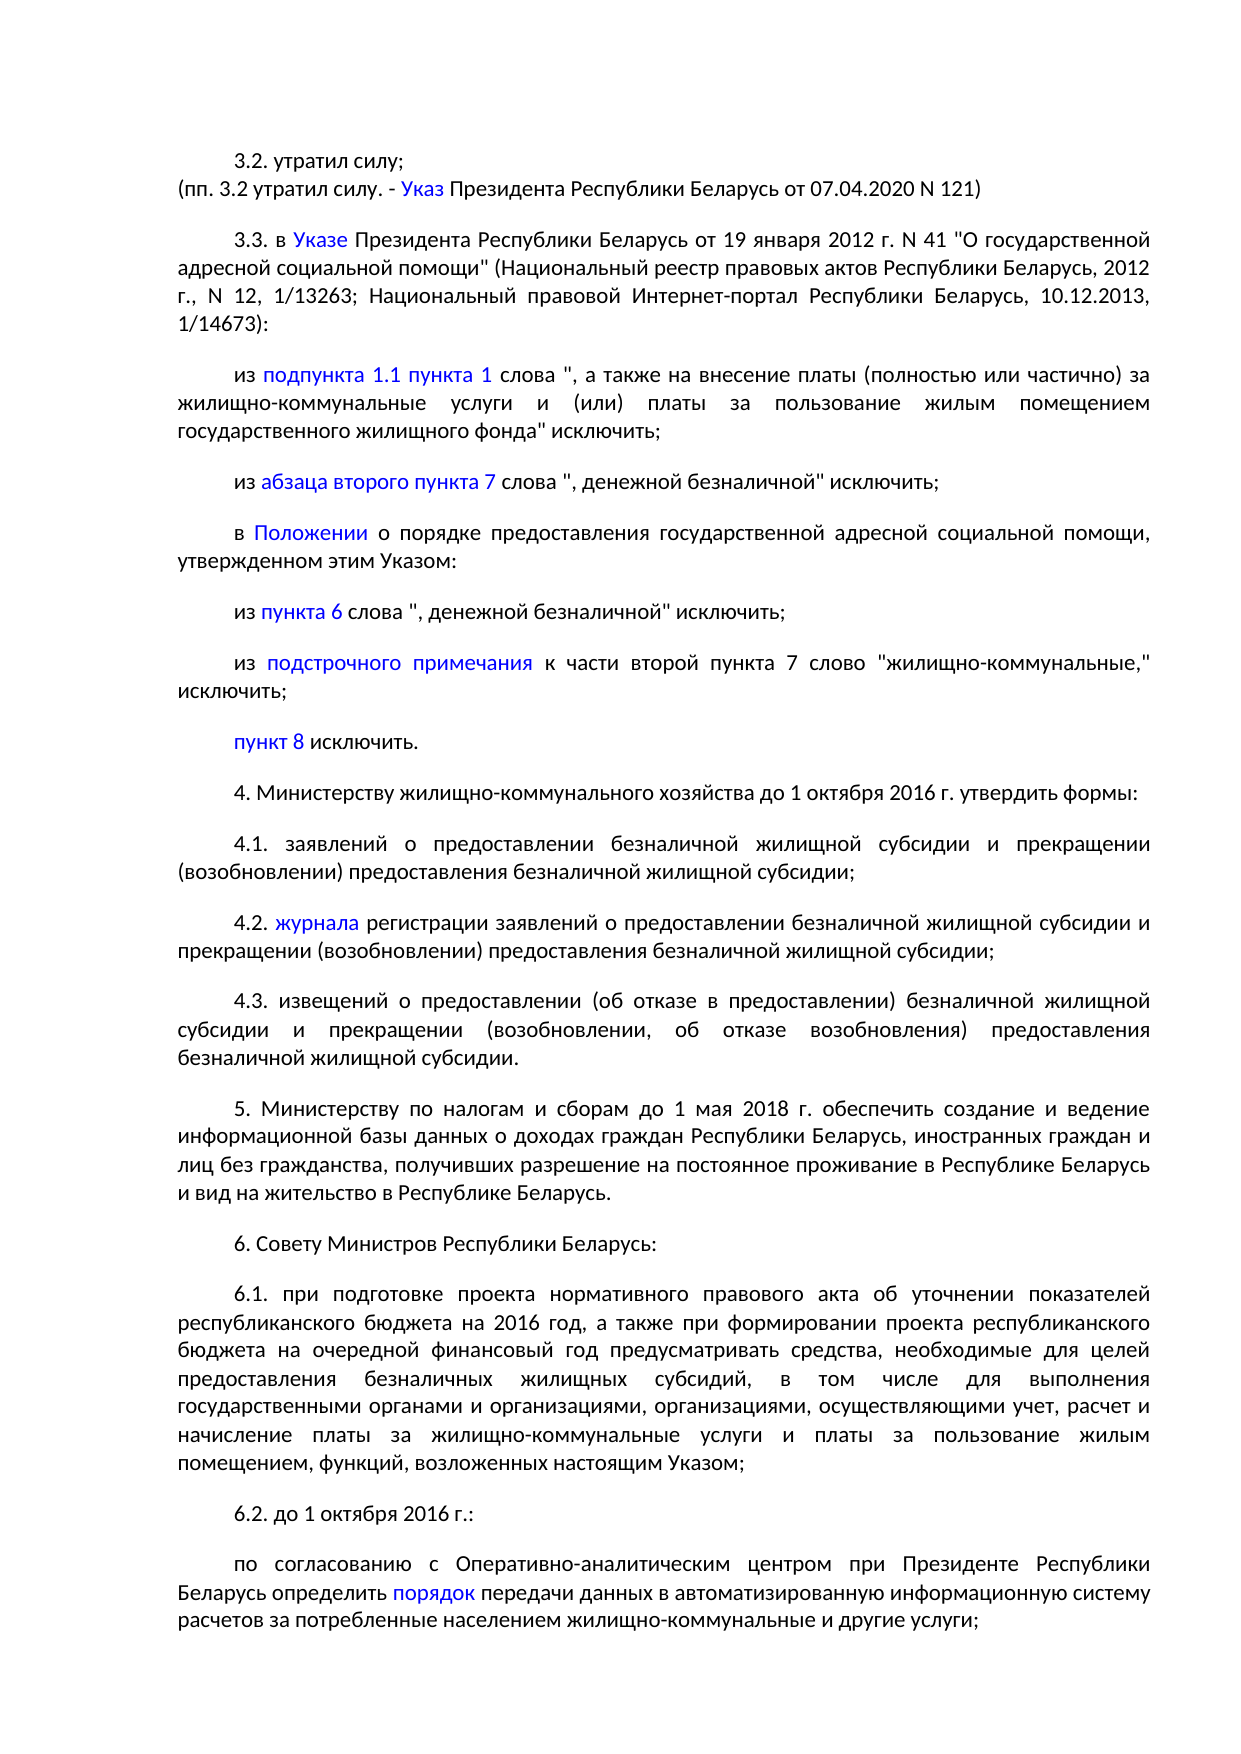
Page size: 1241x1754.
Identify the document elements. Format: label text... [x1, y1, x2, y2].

text 4.2. журнала регистрации заявлений о предоставлении безналичной жилищной субсидии и прекращении (возобновлении) предоставления безналичной жилищной субсидии; [177, 908, 1152, 964]
text из подстрочного примечания к части второй пункта 7 слово "жилищно-коммунальные," исключить; [177, 648, 1152, 704]
text из подпункта 1.1 пункта 1 слова ", а также на внесение платы (полностью или частично) за жилищно-коммунальные услуги и (или) платы за пользование жилым помещением государственного жилищного фонда" исключить; [177, 360, 1152, 444]
text 3.2. утратил силу; [177, 146, 1152, 174]
text пункт 8 исключить. [177, 727, 1152, 755]
text 4.3. извещений о предоставлении (об отказе в предоставлении) безналичной жилищной субсидии и прекращении (возобновлении, об отказе возобновления) предоставления безналичной жилищной субсидии. [177, 987, 1152, 1071]
text 4.1. заявлений о предоставлении безналичной жилищной субсидии и прекращении (возобновлении) предоставления безналичной жилищной субсидии; [177, 829, 1152, 885]
text из абзаца второго пункта 7 слова ", денежной безналичной" исключить; [177, 467, 1152, 495]
text 4. Министерству жилищно-коммунального хозяйства до 1 октября 2016 г. утвердить формы: [177, 778, 1152, 806]
text (пп. 3.2 утратил силу. - Указ Президента Республики Беларусь от 07.04.2020 N 121) [177, 174, 1152, 202]
text из пункта 6 слова ", денежной безналичной" исключить; [177, 597, 1152, 625]
text 3.3. в Указе Президента Республики Беларусь от 19 января 2012 г. N 41 "О государственной адресной социальной помощи" (Национальный реестр правовых актов Республики Беларусь, 2012 г., N 12, 1/13263; Национальный правовой Интернет-портал Республики Беларусь, 10.12.2013, 1/14673): [177, 225, 1152, 337]
text 5. Министерству по налогам и сборам до 1 мая 2018 г. обеспечить создание и ведение информационной базы данных о доходах граждан Республики Беларусь, иностранных граждан и лиц без гражданства, получивших разрешение на постоянное проживание в Республике Беларусь и вид на жительство в Республике Беларусь. [177, 1094, 1152, 1206]
text 6.2. до 1 октября 2016 г.: [177, 1499, 1152, 1527]
text по согласованию с Оперативно-аналитическим центром при Президенте Республики Беларусь определить порядок передачи данных в автоматизированную информационную систему расчетов за потребленные населением жилищно-коммунальные и другие услуги; [177, 1549, 1152, 1634]
text 6.1. при подготовке проекта нормативного правового акта об уточнении показателей республиканского бюджета на 2016 год, а также при формировании проекта республиканского бюджета на очередной финансовый год предусматривать средства, необходимые для целей предоставления безналичных жилищных субсидий, в том числе для выполнения государственными органами и организациями, организациями, осуществляющими учет, расчет и начисление платы за жилищно-коммунальные услуги и платы за пользование жилым помещением, функций, возложенных настоящим Указом; [177, 1279, 1152, 1476]
text 6. Совету Министров Республики Беларусь: [177, 1229, 1152, 1257]
text в Положении о порядке предоставления государственной адресной социальной помощи, утвержденном этим Указом: [177, 518, 1152, 574]
